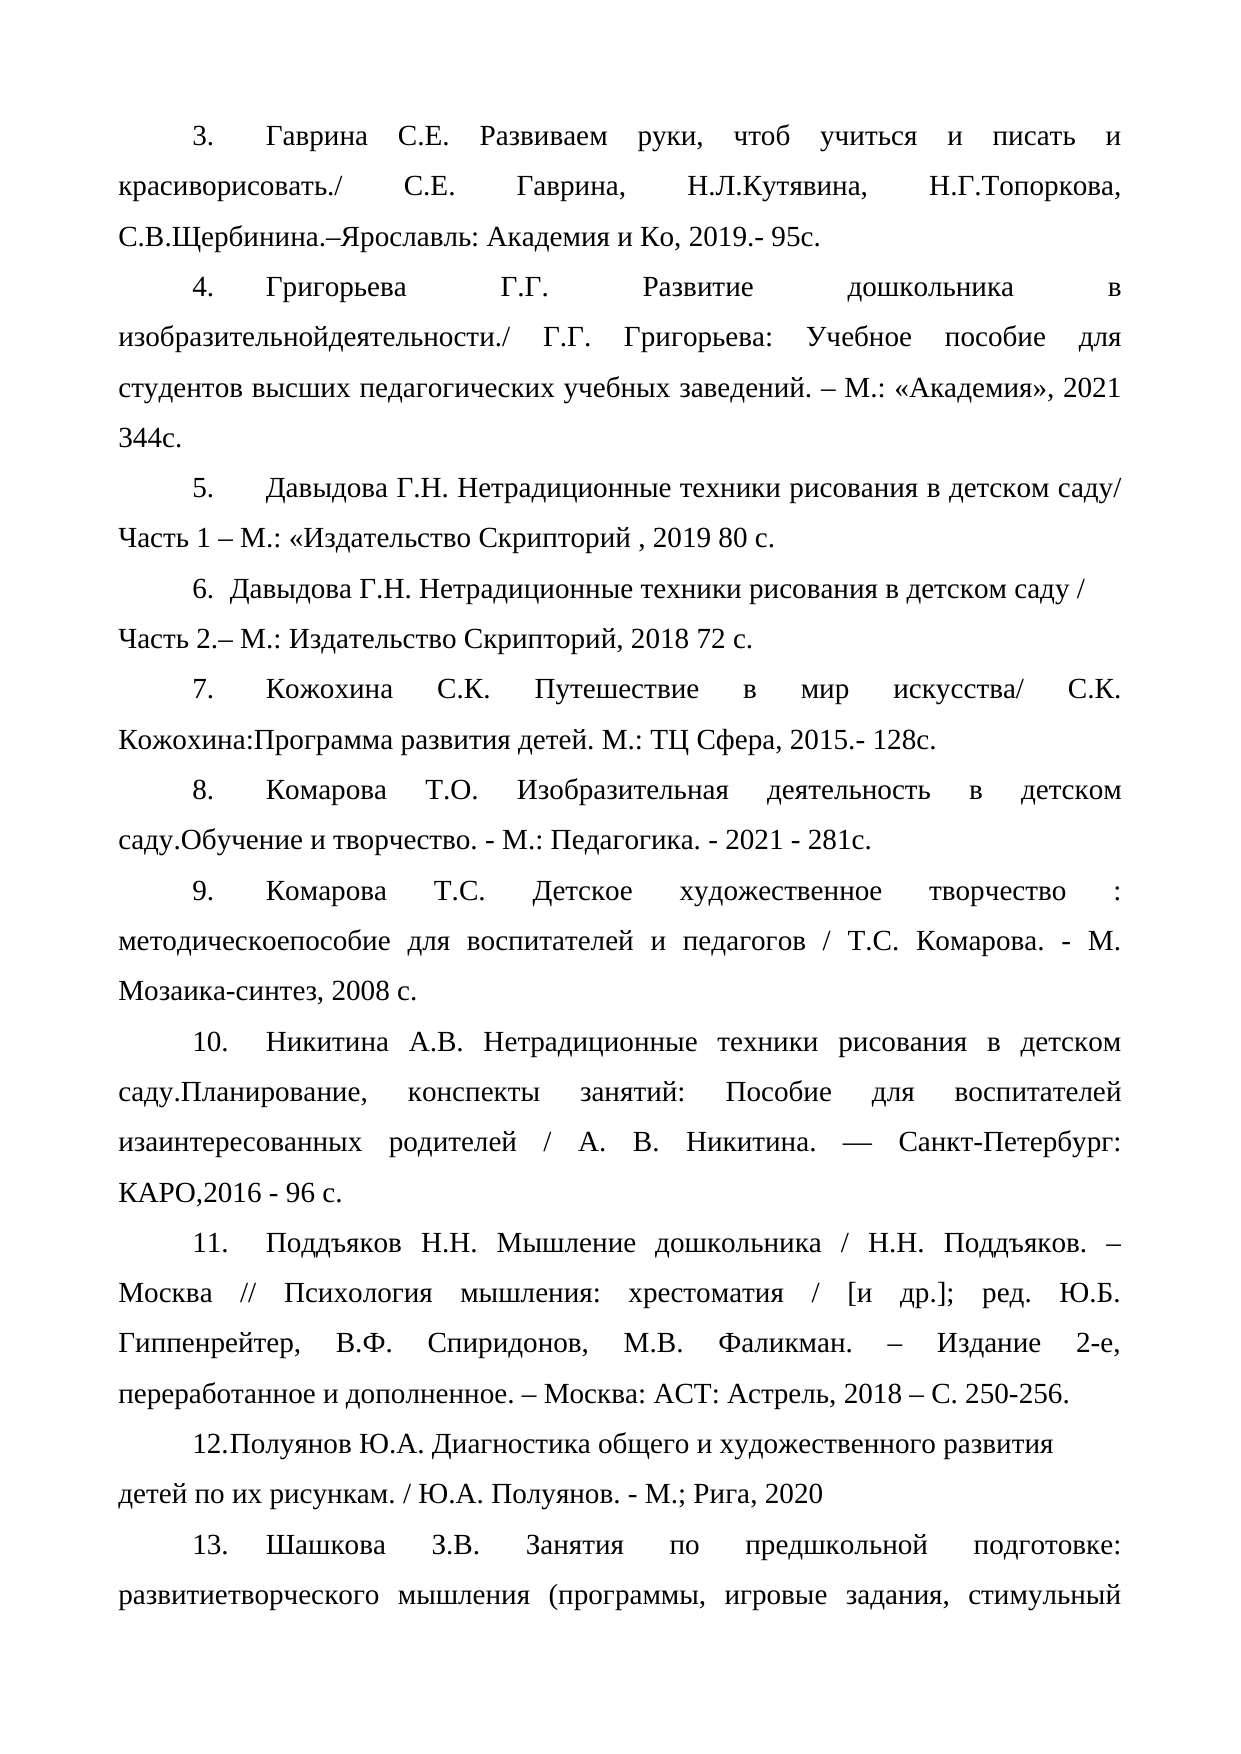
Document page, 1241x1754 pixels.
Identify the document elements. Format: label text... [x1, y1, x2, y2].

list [118, 1527, 1122, 1611]
text Часть 2.– М.: Издательство Скрипторий, 2018 72 с. [118, 621, 1122, 655]
list Комарова Т.С. Детское художественное творчество : методическоепособие для воспитателей и педагогов / Т.С. Комарова. - М. Мозаика-синтез, 2008 с. [118, 873, 1122, 1007]
list Кожохина С.К. Путешествие в мир искусства/ С.К. Кожохина:Программа развития детей. М.: ТЦ Сфера, 2015.- 128с. [118, 672, 1122, 755]
list Поддъяков Н.Н. Мышление дошкольника / Н.Н. Поддъяков. –Москва // Психология мышления: хрестоматия / [и др.]; ред. Ю.Б. Гиппенрейтер, В.Ф. Спиридонов, М.В. Фаликман. – Издание 2-е, переработанное и дополненное. – Москва: АСТ: Астрель, 2018 – С. 250-256. [118, 1225, 1122, 1409]
list Давыдова Г.Н. Нетрадиционные техники рисования в детском саду / [192, 571, 1122, 604]
list Григорьева Г.Г. Развитие дошкольника в изобразительнойдеятельности./ Г.Г. Григорьева: Учебное пособие для студентов высших педагогических учебных заведений. – М.: «Академия», 2021 344с. [118, 269, 1122, 453]
list Гаврина С.Е. Развиваем руки, чтоб учиться и писать и красиворисовать./ С.Е. Гаврина, Н.Л.Кутявина, Н.Г.Топоркова, С.В.Щербинина.–Ярославль: Академия и Ко, 2019.- 95с. [118, 118, 1122, 252]
list Комарова Т.О. Изобразительная деятельность в детском саду.Обучение и творчество. - М.: Педагогика. - 2021 - 281с. [118, 772, 1122, 856]
list Полуянов Ю.А. Диагностика общего и художественного развития [192, 1426, 1122, 1460]
text детей по их рисункам. / Ю.А. Полуянов. - М.; Рига, 2020 [118, 1477, 1122, 1510]
list Никитина А.В. Нетрадиционные техники рисования в детском саду.Планирование, конспекты занятий: Пособие для воспитателей изаинтересованных родителей / А. В. Никитина. — Санкт-Петербург: КАРО,2016 - 96 с. [118, 1024, 1122, 1208]
list Давыдова Г.Н. Нетрадиционные техники рисования в детском саду/ Часть 1 – М.: «Издательство Скрипторий , 2019 80 с. [118, 470, 1122, 554]
